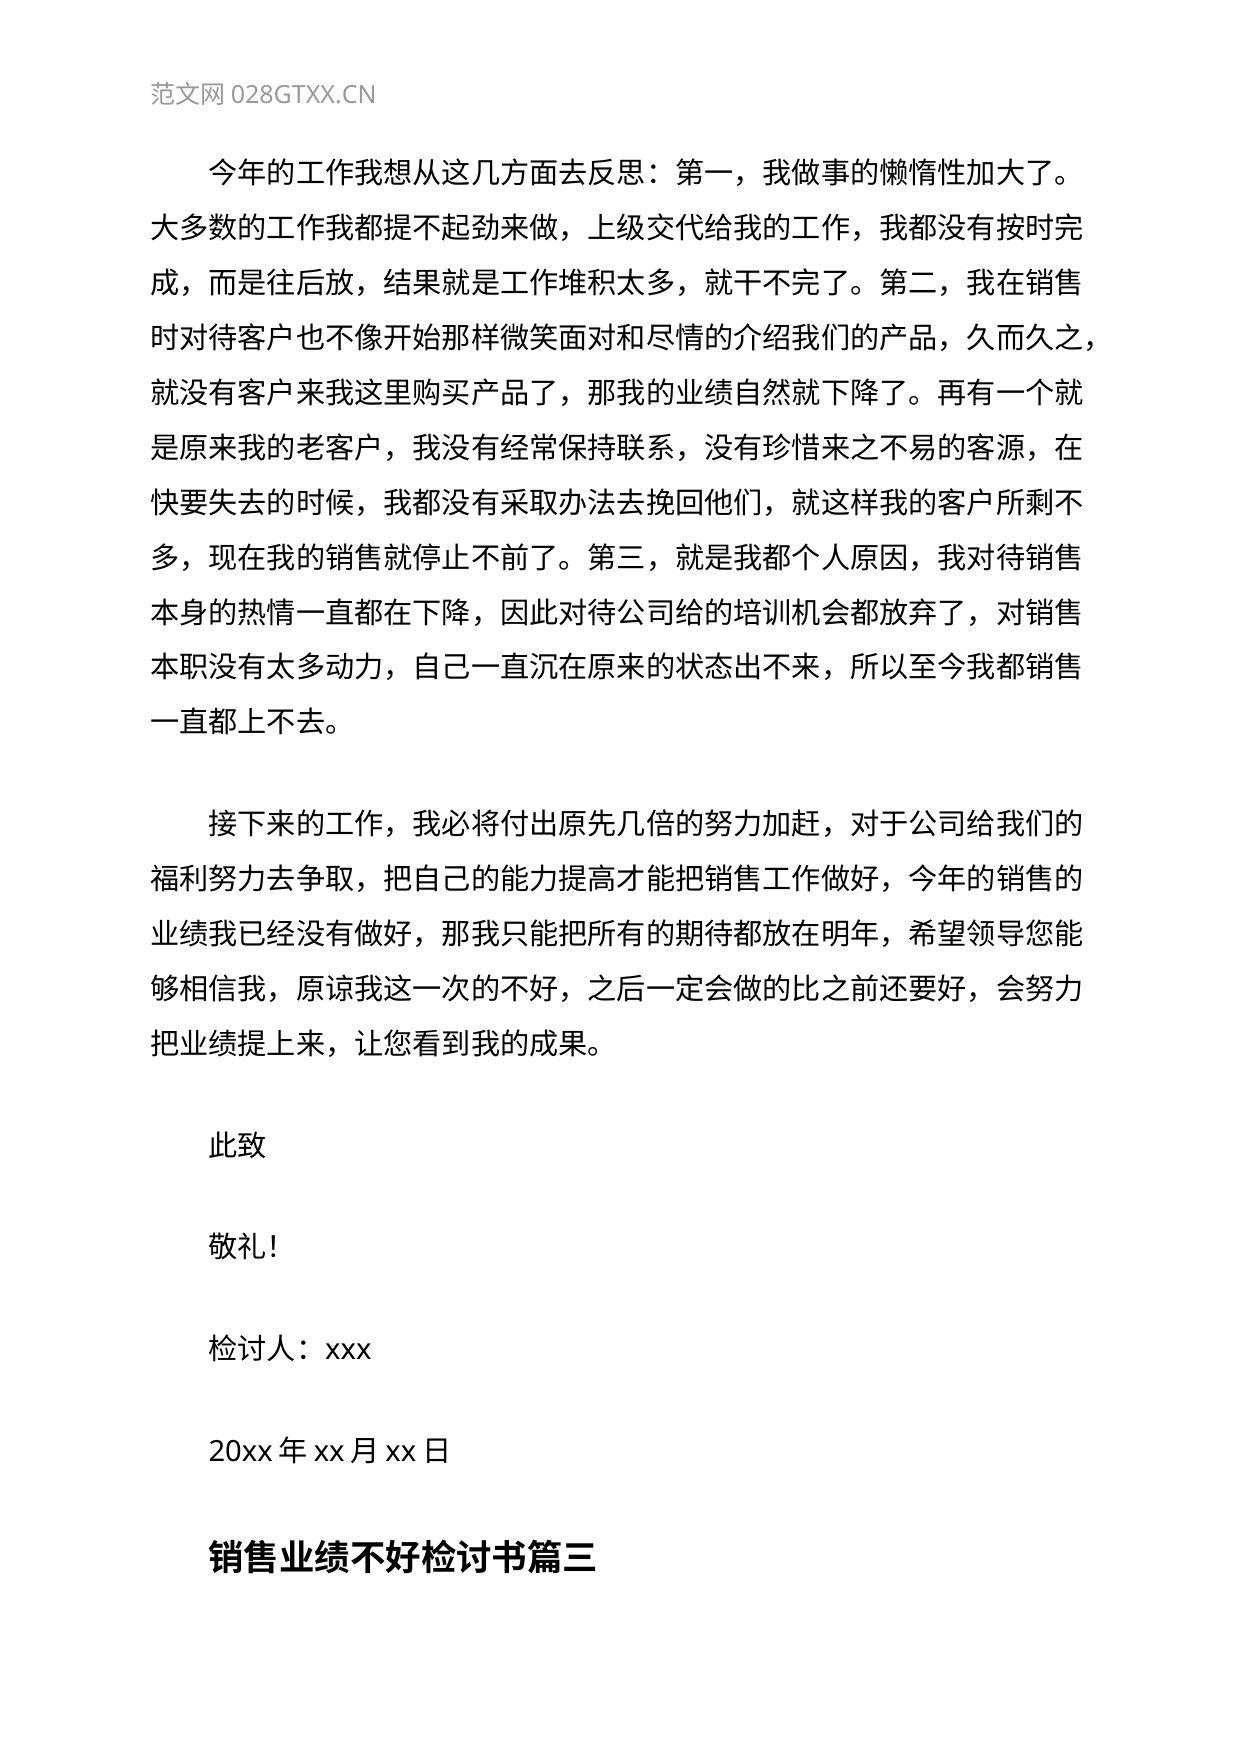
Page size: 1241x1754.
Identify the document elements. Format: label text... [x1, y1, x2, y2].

text 此致 [150, 1122, 1090, 1164]
text 20xx年xx月xx日 [150, 1428, 1090, 1470]
text 今年的工作我想从这几方面去反思：第一，我做事的懒惰性加大了。大多数的工作我都提不起劲来做，上级交代给我的工作，我都没有按时完成，而是往后放，结果就是工作堆积太多，就干不完了。第二，我在销售时对待客户也不像开始那样微笑面对和尽情的介绍我们的产品，久而久之，就没有客户来我这里购买产品了，那我的业绩自然就下降了。再有一个就是原来我的老客户，我没有经常保持联系，没有珍惜来之不易的客源，在快要失去的时候，我都没有采取办法去挽回他们，就这样我的客户所剩不多，现在我的销售就停止不前了。第三，就是我都个人原因，我对待销售本身的热情一直都在下降，因此对待公司给的培训机会都放弃了，对销售本职没有太多动力，自己一直沉在原来的状态出不来，所以至今我都销售一直都上不去。 [150, 150, 1090, 741]
text 销售业绩不好检讨书篇三 [150, 1529, 1090, 1581]
text 接下来的工作，我必将付出原先几倍的努力加赶，对于公司给我们的福利努力去争取，把自己的能力提高才能把销售工作做好，今年的销售的业绩我已经没有做好，那我只能把所有的期待都放在明年，希望领导您能够相信我，原谅我这一次的不好，之后一定会做的比之前还要好，会努力把业绩提上来，让您看到我的成果。 [150, 801, 1090, 1063]
text 敬礼！ [150, 1224, 1090, 1266]
text 检讨人：xxx [150, 1326, 1090, 1368]
